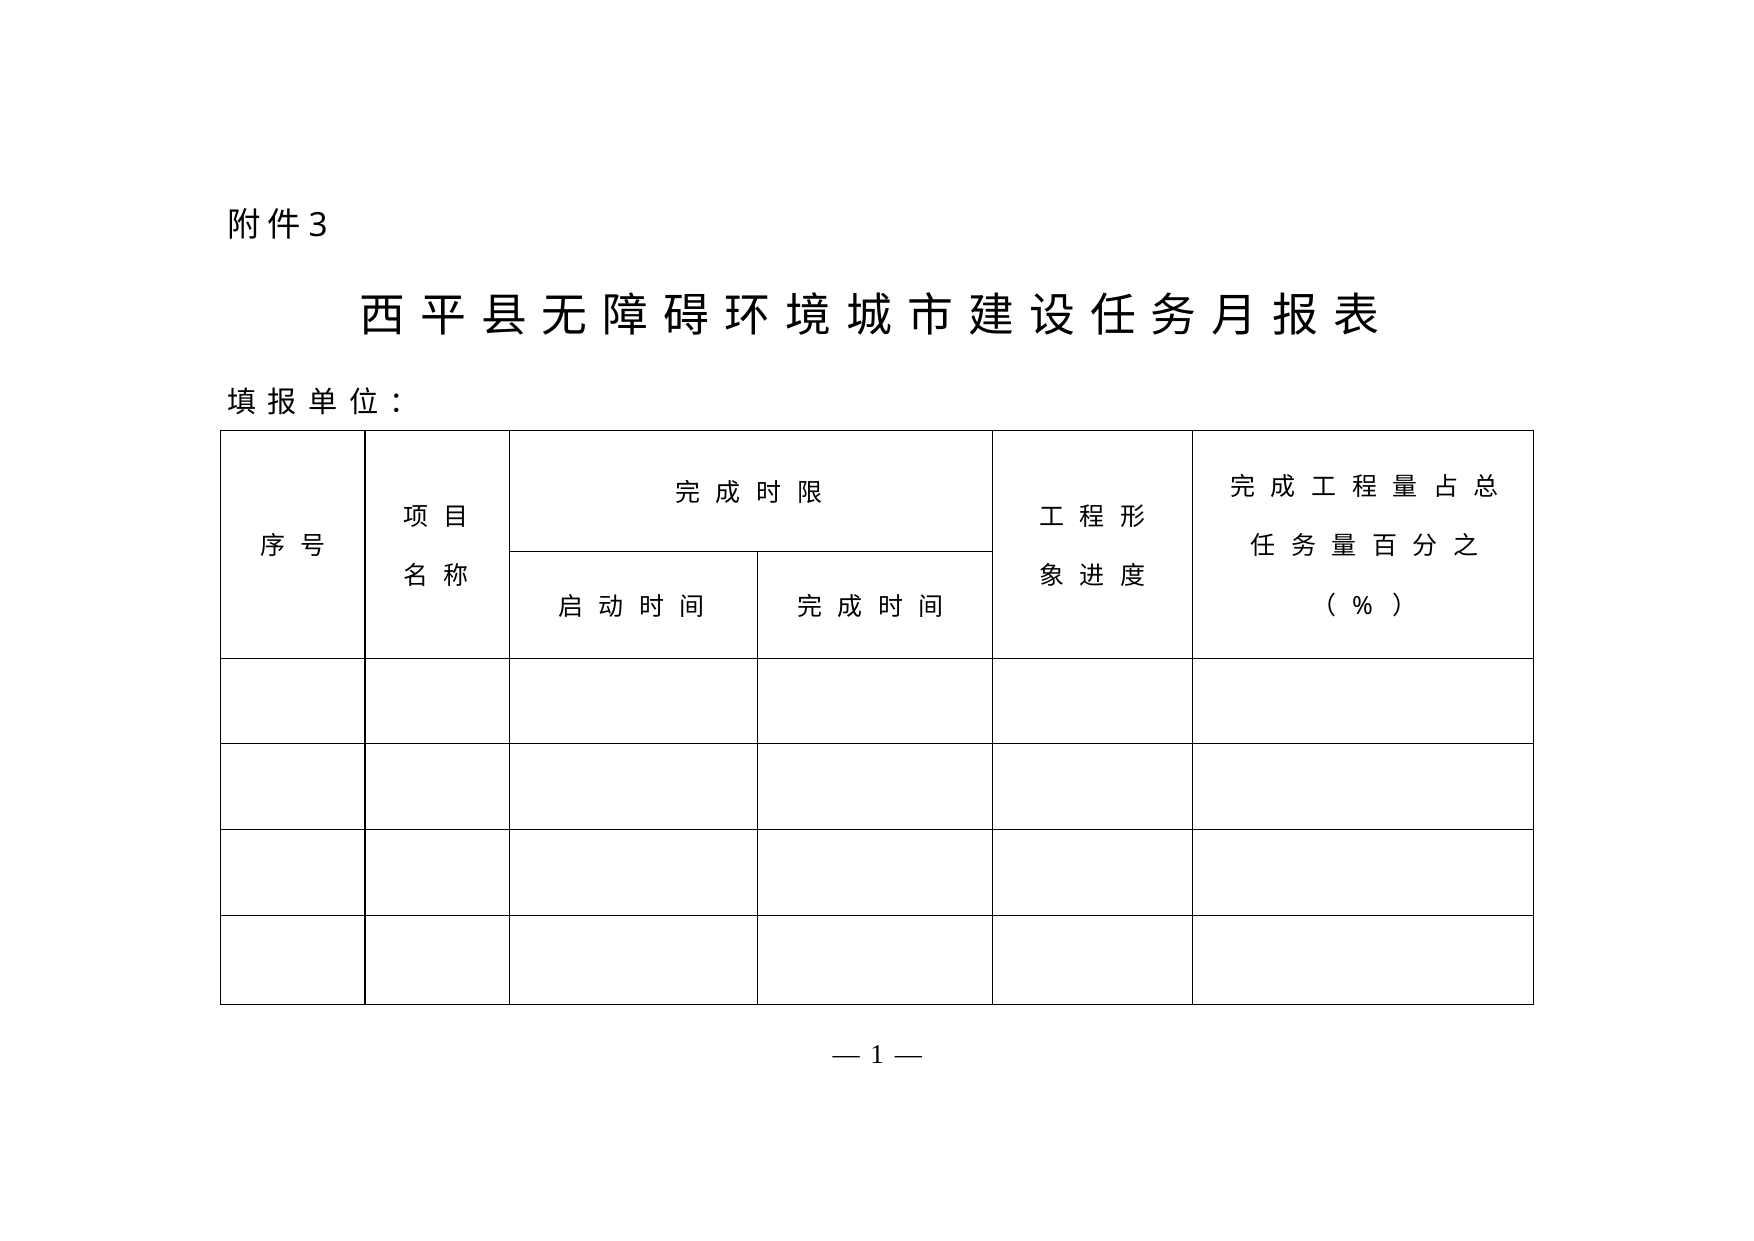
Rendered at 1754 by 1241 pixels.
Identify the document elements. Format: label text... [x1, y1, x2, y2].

table_cell [1193, 830, 1533, 915]
table_cell [366, 916, 509, 1004]
table_cell [758, 916, 992, 1004]
table_cell [221, 916, 364, 1004]
table_cell [758, 744, 992, 829]
table_cell [993, 916, 1192, 1004]
table_cell [1193, 744, 1533, 829]
table_cell [221, 744, 364, 829]
table_cell [758, 659, 992, 743]
table_cell [366, 830, 509, 915]
table_cell [510, 659, 757, 743]
table_cell [993, 659, 1192, 743]
table_cell [510, 830, 757, 915]
table_header 完成工程量占总任务量百分之（%） [1193, 431, 1533, 657]
table_cell [1193, 916, 1533, 1004]
table_header 项目名称 [366, 431, 509, 657]
table_cell [510, 744, 757, 829]
table_header 序号 [221, 431, 364, 657]
table_cell 启动时间 [510, 552, 757, 657]
table_cell [993, 744, 1192, 829]
table_cell [366, 659, 509, 743]
table_header 工程形象进度 [993, 431, 1192, 657]
text 附件3 [227, 193, 1527, 252]
table_cell [993, 830, 1192, 915]
table_cell [221, 830, 364, 915]
table_cell 完成时间 [758, 552, 992, 657]
table_cell [221, 659, 364, 743]
table_header 完成时限 [510, 431, 992, 551]
table_cell [1193, 659, 1533, 743]
table_cell [510, 916, 757, 1004]
table_cell [758, 830, 992, 915]
text 西平县无障碍环境城市建设任务月报表 [227, 252, 1527, 370]
text 填报单位： [227, 370, 1527, 430]
table_cell [366, 744, 509, 829]
